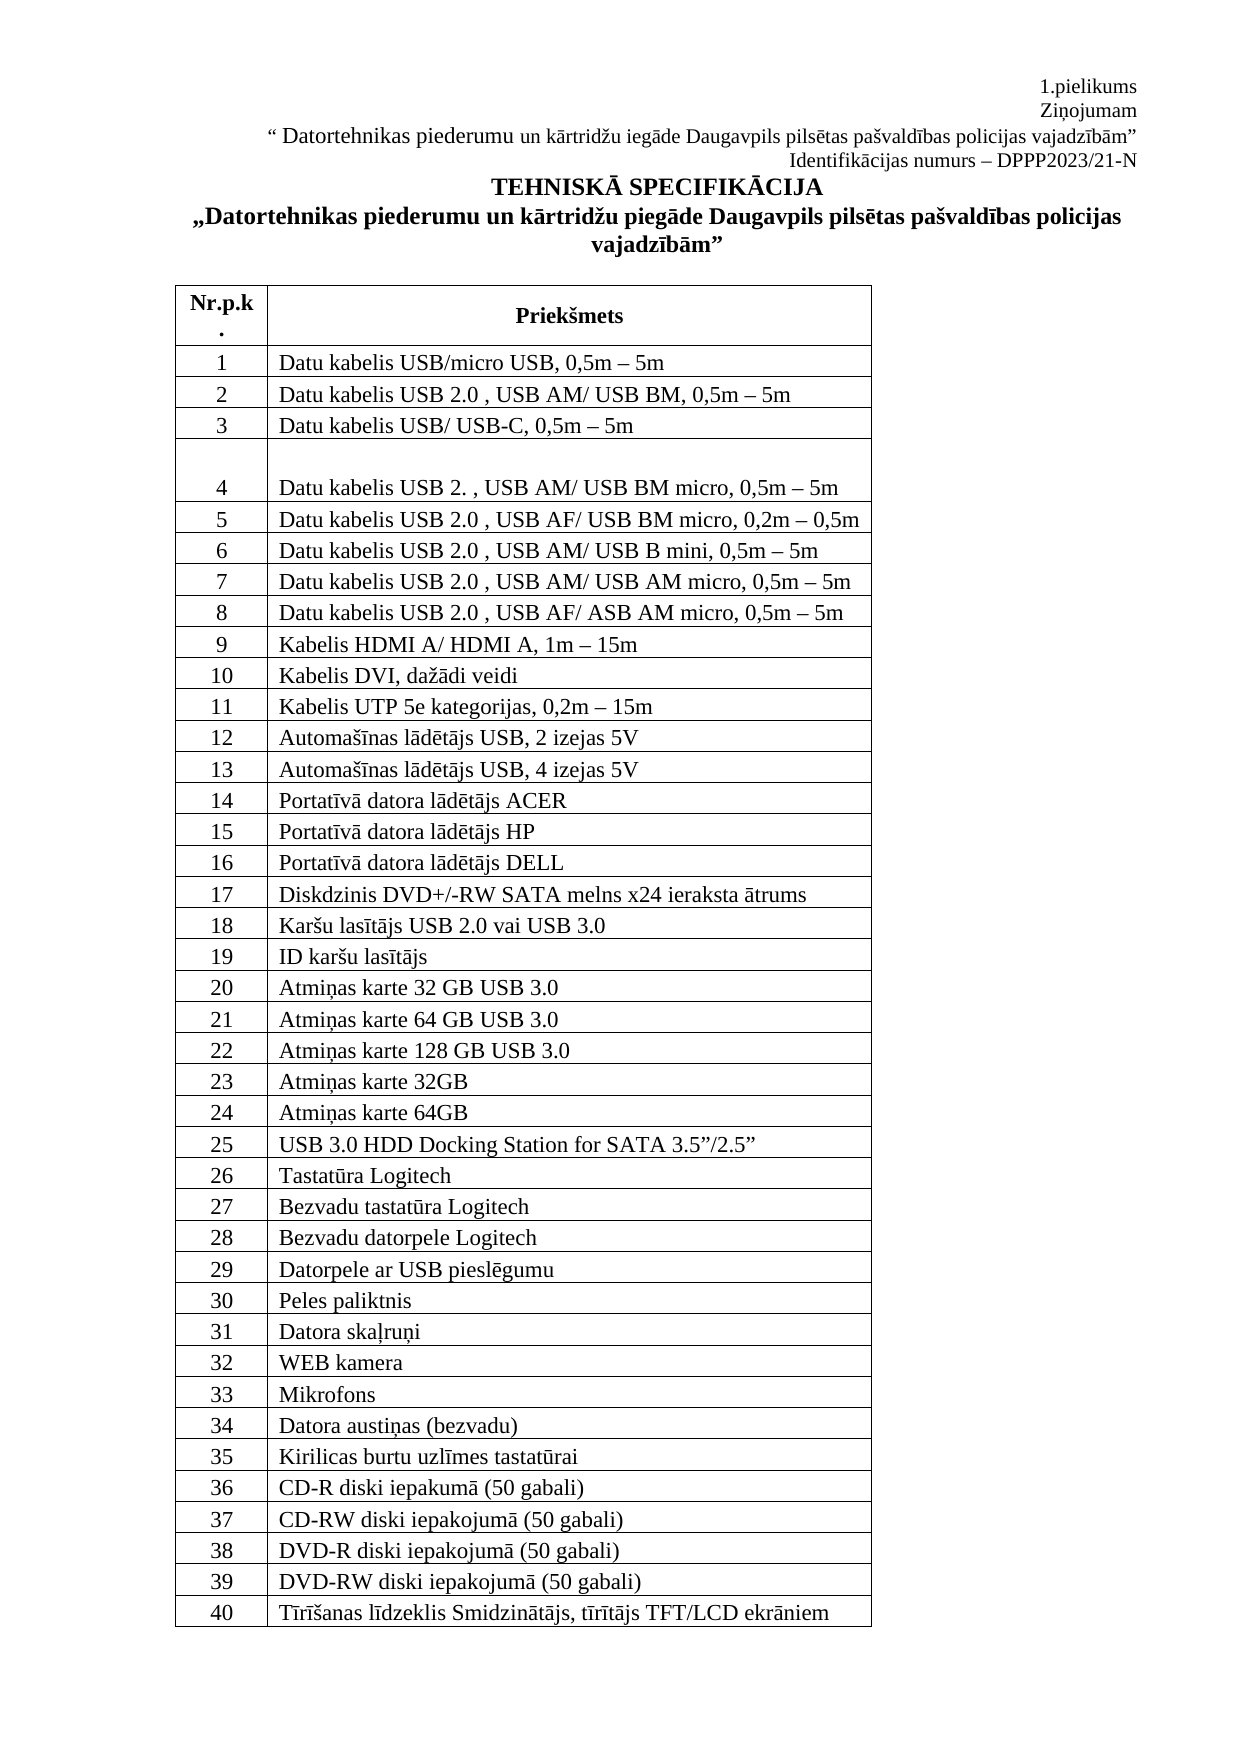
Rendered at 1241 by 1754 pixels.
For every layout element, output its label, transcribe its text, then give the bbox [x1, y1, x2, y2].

table_cell Bezvadu tastatūra Logitech [268, 1189, 871, 1219]
table_cell 7 [176, 564, 267, 594]
table_cell 25 [176, 1127, 267, 1157]
table_cell 8 [176, 596, 267, 626]
table_cell 11 [176, 689, 267, 719]
table_cell 22 [176, 1033, 267, 1063]
table_cell 29 [176, 1252, 267, 1282]
table_cell 18 [176, 908, 267, 938]
table_cell 17 [176, 877, 267, 907]
table_cell 14 [176, 783, 267, 813]
table_cell Portatīvā datora lādētājs DELL [268, 846, 871, 876]
table_cell Atmiņas karte 64GB [268, 1096, 871, 1126]
table_cell Atmiņas karte 128 GB USB 3.0 [268, 1033, 871, 1063]
table_cell Atmiņas karte 64 GB USB 3.0 [268, 1002, 871, 1032]
table_cell 20 [176, 971, 267, 1001]
text TEHNISKĀ SPECIFIKĀCIJA [177, 172, 1137, 201]
table_cell Atmiņas karte 32 GB USB 3.0 [268, 971, 871, 1001]
table_cell USB 3.0 HDD Docking Station for SATA 3.5”/2.5” [268, 1127, 871, 1157]
table_cell Peles paliktnis [268, 1283, 871, 1313]
table_cell Automašīnas lādētājs USB, 4 izejas 5V [268, 752, 871, 782]
table_cell Mikrofons [268, 1377, 871, 1407]
table_cell 37 [176, 1502, 267, 1532]
table_cell Tastatūra Logitech [268, 1158, 871, 1188]
text Ziņojumam [177, 98, 1137, 122]
table_cell Bezvadu datorpele Logitech [268, 1221, 871, 1251]
table_cell Kirilicas burtu uzlīmes tastatūrai [268, 1439, 871, 1469]
table_cell 21 [176, 1002, 267, 1032]
table_cell 26 [176, 1158, 267, 1188]
table_cell 30 [176, 1283, 267, 1313]
table_cell 15 [176, 814, 267, 844]
subtitle “ Datortehnikas piederumu un kārtridžu iegāde Daugavpils pilsētas pašvaldības policijas vajadzībām” [177, 122, 1137, 148]
table_cell 19 [176, 939, 267, 969]
table_cell Datu kabelis USB/micro USB, 0,5m – 5m [268, 346, 871, 376]
table_cell Kabelis UTP 5e kategorijas, 0,2m – 15m [268, 689, 871, 719]
table_cell Datora skaļruņi [268, 1314, 871, 1344]
table_cell Automašīnas lādētājs USB, 2 izejas 5V [268, 721, 871, 751]
table_cell Datu kabelis USB 2.0 , USB AM/ USB AM micro, 0,5m – 5m [268, 564, 871, 594]
table_cell 9 [176, 627, 267, 657]
table_cell Datu kabelis USB 2. , USB AM/ USB BM micro, 0,5m – 5m [268, 439, 871, 501]
table_header Nr.p.k. [176, 286, 267, 344]
text 1.pielikums [177, 74, 1137, 98]
table_cell 23 [176, 1064, 267, 1094]
table_cell 13 [176, 752, 267, 782]
table_cell Datora austiņas (bezvadu) [268, 1408, 871, 1438]
table_cell Portatīvā datora lādētājs ACER [268, 783, 871, 813]
table_cell 36 [176, 1471, 267, 1501]
table_cell 32 [176, 1346, 267, 1376]
table_cell 34 [176, 1408, 267, 1438]
table_cell 5 [176, 502, 267, 532]
text Identifikācijas numurs – DPPP2023/21-N [402, 148, 1137, 172]
table_cell 2 [176, 377, 267, 407]
table_cell Kabelis HDMI A/ HDMI A, 1m – 15m [268, 627, 871, 657]
table_cell Datu kabelis USB 2.0 , USB AM/ USB B mini, 0,5m – 5m [268, 533, 871, 563]
table_cell 6 [176, 533, 267, 563]
table_cell Kabelis DVI, dažādi veidi [268, 658, 871, 688]
table_cell DVD-RW diski iepakojumā (50 gabali) [268, 1564, 871, 1594]
table_cell Datu kabelis USB 2.0 , USB AF/ USB BM micro, 0,2m – 0,5m [268, 502, 871, 532]
table_cell Datu kabelis USB 2.0 , USB AM/ USB BM, 0,5m – 5m [268, 377, 871, 407]
table_cell Datu kabelis USB/ USB-C, 0,5m – 5m [268, 408, 871, 438]
table_cell Portatīvā datora lādētājs HP [268, 814, 871, 844]
table_cell ID karšu lasītājs [268, 939, 871, 969]
table_cell 28 [176, 1221, 267, 1251]
text „Datortehnikas piederumu un kārtridžu piegāde Daugavpils pilsētas pašvaldības policijas vajadzībām” [177, 201, 1137, 257]
table_cell 27 [176, 1189, 267, 1219]
table_cell 39 [176, 1564, 267, 1594]
table_cell CD-RW diski iepakojumā (50 gabali) [268, 1502, 871, 1532]
table_cell 4 [176, 439, 267, 501]
table_cell 35 [176, 1439, 267, 1469]
table_cell 40 [176, 1596, 267, 1626]
table_cell 12 [176, 721, 267, 751]
table_cell Datu kabelis USB 2.0 , USB AF/ ASB AM micro, 0,5m – 5m [268, 596, 871, 626]
table_cell 31 [176, 1314, 267, 1344]
table_cell Atmiņas karte 32GB [268, 1064, 871, 1094]
table_cell Datorpele ar USB pieslēgumu [268, 1252, 871, 1282]
table_cell WEB kamera [268, 1346, 871, 1376]
table_cell CD-R diski iepakumā (50 gabali) [268, 1471, 871, 1501]
table_cell 24 [176, 1096, 267, 1126]
table_cell 1 [176, 346, 267, 376]
table_cell 3 [176, 408, 267, 438]
table_cell 38 [176, 1533, 267, 1563]
table_header Priekšmets [268, 286, 871, 344]
table_cell 16 [176, 846, 267, 876]
table_cell 10 [176, 658, 267, 688]
table_cell Tīrīšanas līdzeklis Smidzinātājs, tīrītājs TFT/LCD ekrāniem [268, 1596, 871, 1626]
table_cell DVD-R diski iepakojumā (50 gabali) [268, 1533, 871, 1563]
table_cell 33 [176, 1377, 267, 1407]
table_cell Karšu lasītājs USB 2.0 vai USB 3.0 [268, 908, 871, 938]
table_cell Diskdzinis DVD+/-RW SATA melns x24 ieraksta ātrums [268, 877, 871, 907]
